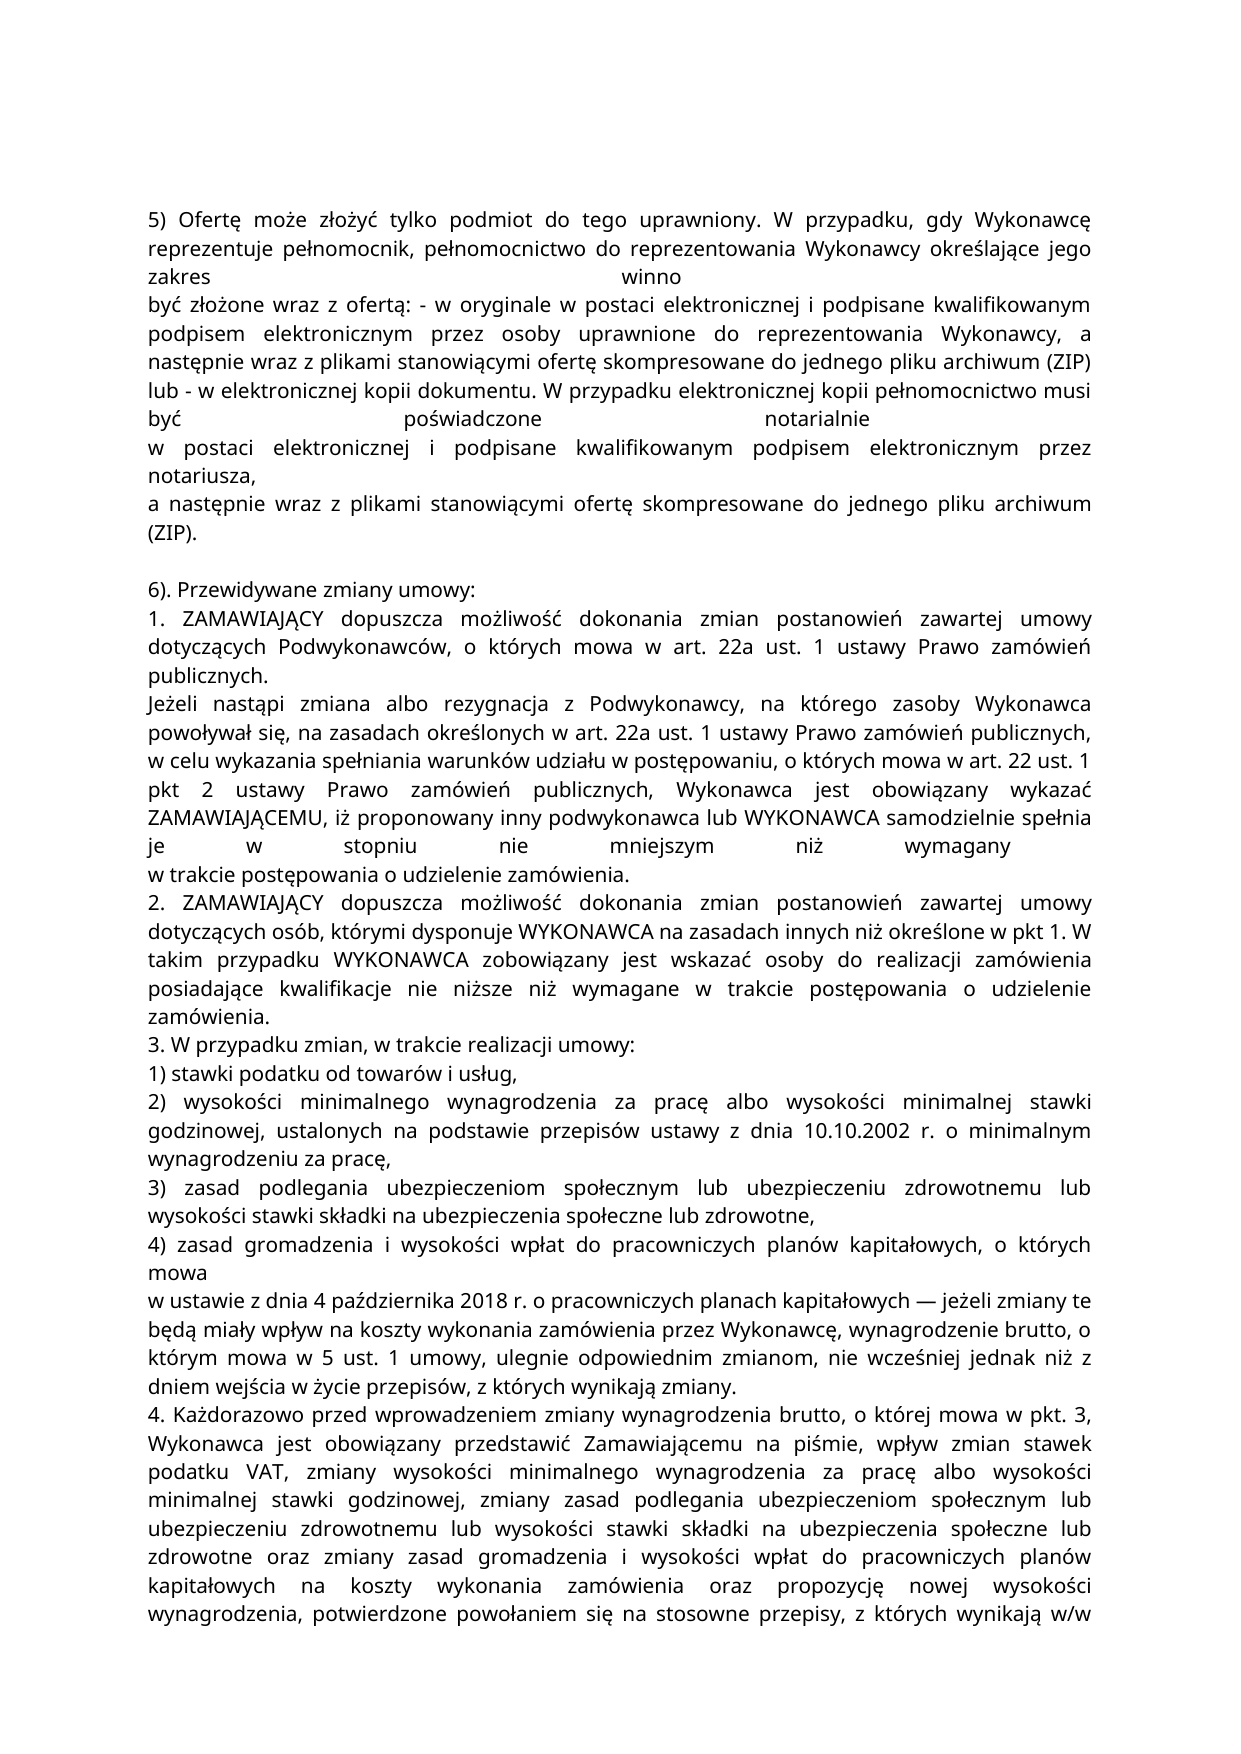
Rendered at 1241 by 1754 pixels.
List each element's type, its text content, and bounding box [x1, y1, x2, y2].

text 3. W przypadku zmian, w trakcie realizacji umowy: [148, 1031, 1093, 1059]
text 2) wysokości minimalnego wynagrodzenia za pracę albo wysokości minimalnej stawki godzinowej, ustalonych na podstawie przepisów ustawy z dnia 10.10.2002 r. o minimalnym wynagrodzeniu za pracę, [148, 1087, 1093, 1173]
text 6). Przewidywane zmiany umowy: [148, 576, 1093, 604]
text 3) zasad podlegania ubezpieczeniom społecznym lub ubezpieczeniu zdrowotnemu lub wysokości stawki składki na ubezpieczenia społeczne lub zdrowotne, [148, 1173, 1093, 1230]
text 1) stawki podatku od towarów i usług, [148, 1059, 1093, 1087]
text 4) zasad gromadzenia i wysokości wpłat do pracowniczych planów kapitałowych, o których mowa w ustawie z dnia 4 października 2018 r. o pracowniczych planach kapitałowych — jeżeli zmiany te będą miały wpływ na koszty wykonania zamówienia przez Wykonawcę, wynagrodzenie brutto, o którym mowa w 5 ust. 1 umowy, ulegnie odpowiednim zmianom, nie wcześniej jednak niż z dniem wejścia w życie przepisów, z których wynikają zmiany. [148, 1230, 1093, 1400]
text Jeżeli nastąpi zmiana albo rezygnacja z Podwykonawcy, na którego zasoby Wykonawca powoływał się, na zasadach określonych w art. 22a ust. 1 ustawy Prawo zamówień publicznych, w celu wykazania spełniania warunków udziału w postępowaniu, o których mowa w art. 22 ust. 1 pkt 2 ustawy Prawo zamówień publicznych, Wykonawca jest obowiązany wykazać ZAMAWIAJĄCEMU, iż proponowany inny podwykonawca lub WYKONAWCA samodzielnie spełnia je w stopniu nie mniejszym niż wymagany w trakcie postępowania o udzielenie zamówienia. [148, 689, 1093, 888]
text 1. ZAMAWIAJĄCY dopuszcza możliwość dokonania zmian postanowień zawartej umowy dotyczących Podwykonawców, o których mowa w art. 22a ust. 1 ustawy Prawo zamówień publicznych. [148, 604, 1093, 689]
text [148, 1400, 1093, 1628]
text 2. ZAMAWIAJĄCY dopuszcza możliwość dokonania zmian postanowień zawartej umowy dotyczących osób, którymi dysponuje WYKONAWCA na zasadach innych niż określone w pkt 1. W takim przypadku WYKONAWCA zobowiązany jest wskazać osoby do realizacji zamówienia posiadające kwalifikacje nie niższe niż wymagane w trakcie postępowania o udzielenie zamówienia. [148, 888, 1093, 1031]
text 5) Ofertę może złożyć tylko podmiot do tego uprawniony. W przypadku, gdy Wykonawcę reprezentuje pełnomocnik, pełnomocnictwo do reprezentowania Wykonawcy określające jego zakres winno być złożone wraz z ofertą: - w oryginale w postaci elektronicznej i podpisane kwalifikowanym podpisem elektronicznym przez osoby uprawnione do reprezentowania Wykonawcy, a następnie wraz z plikami stanowiącymi ofertę skompresowane do jednego pliku archiwum (ZIP) lub - w elektronicznej kopii dokumentu. W przypadku elektronicznej kopii pełnomocnictwo musi być poświadczone notarialnie w postaci elektronicznej i podpisane kwalifikowanym podpisem elektronicznym przez notariusza, a następnie wraz z plikami stanowiącymi ofertę skompresowane do jednego pliku archiwum (ZIP). [148, 205, 1093, 546]
